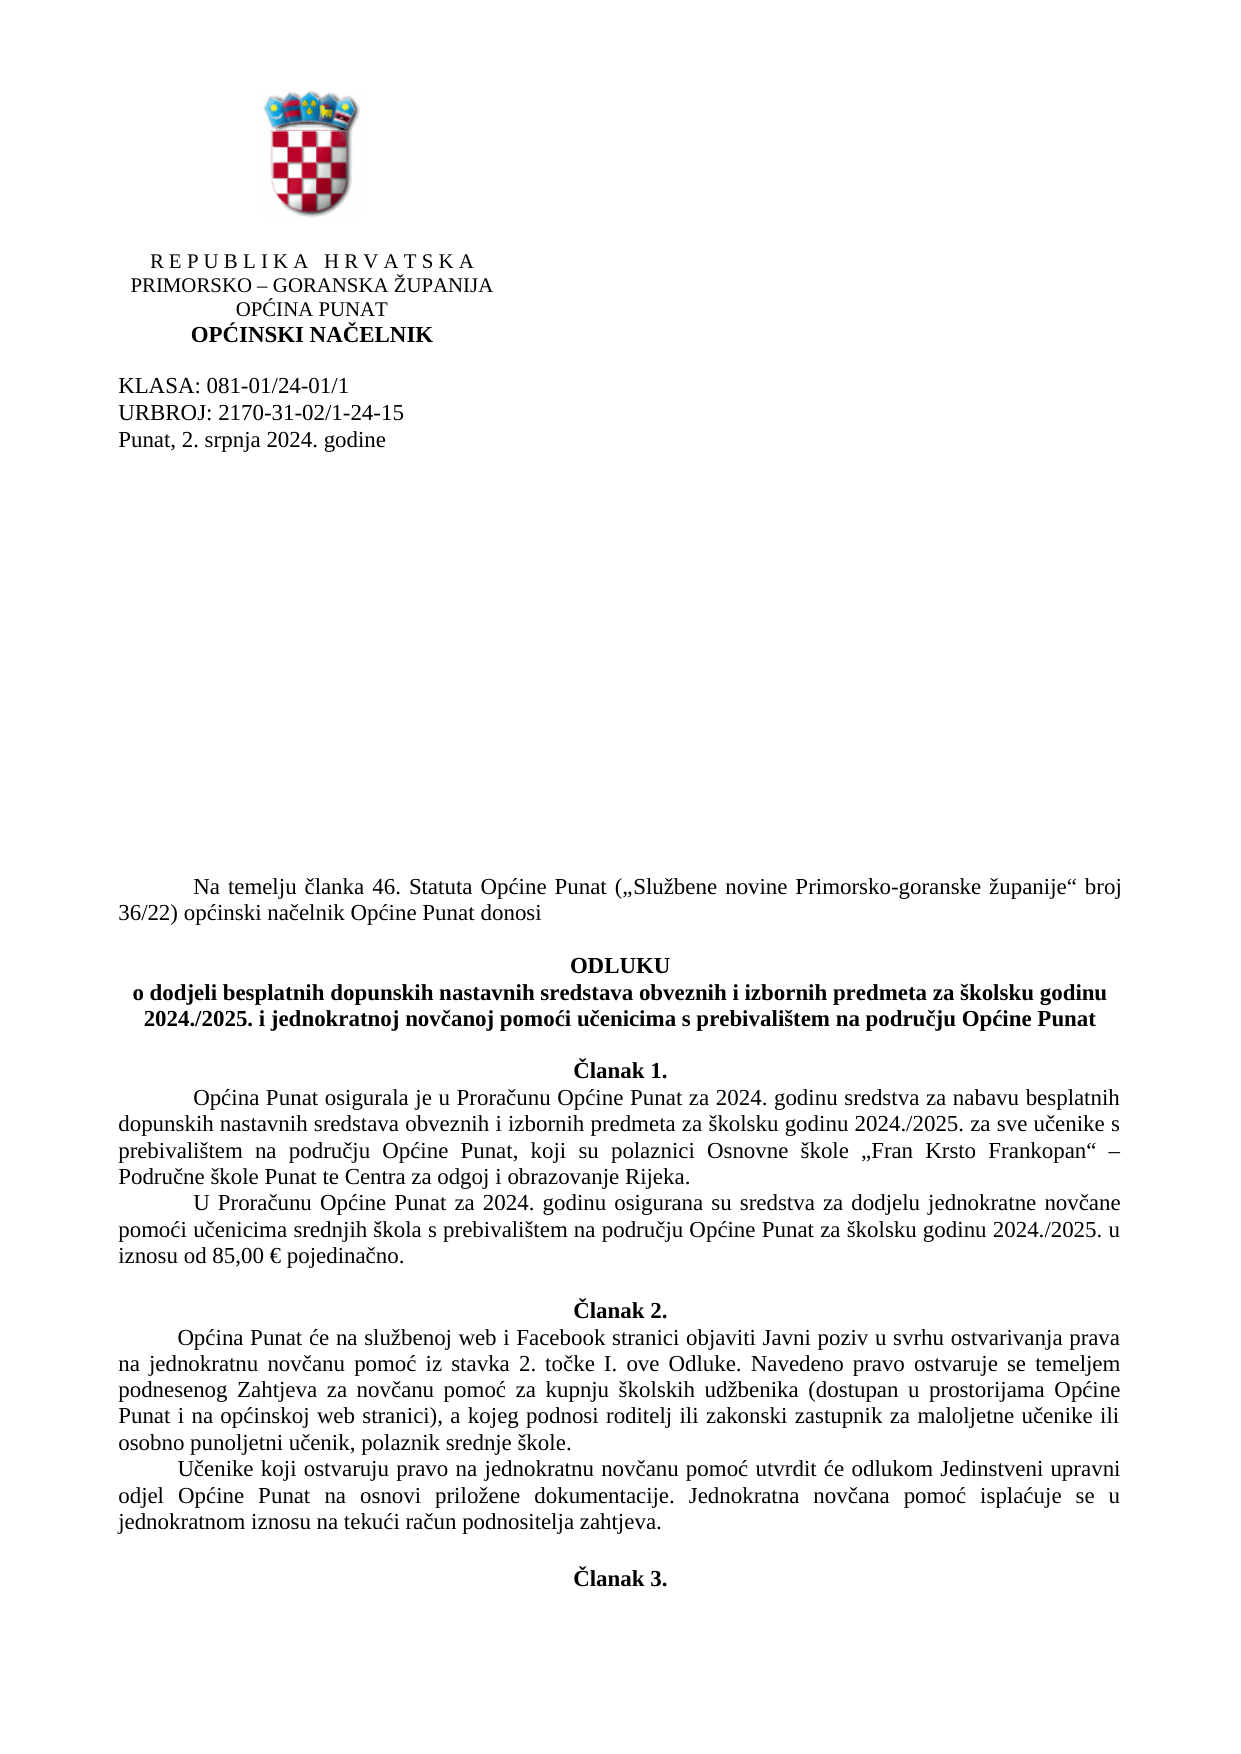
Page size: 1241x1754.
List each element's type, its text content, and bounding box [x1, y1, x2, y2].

text Na temelju članka 46. Statuta Općine Punat („Službene novine Primorsko-goranske županije“ broj 36/22) općinski načelnik Općine Punat donosi [118, 873, 1122, 926]
text Općina Punat osigurala je u Proračunu Općine Punat za 2024. godinu sredstva za nabavu besplatnih dopunskih nastavnih sredstava obveznih i izbornih predmeta za školsku godinu 2024./2025. za sve učenike s prebivalištem na području Općine Punat, koji su polaznici Osnovne škole „Fran Krsto Frankopan“ – Područne škole Punat te Centra za odgoj i obrazovanje Rijeka. [118, 1084, 1122, 1189]
table_cell R E P U B L I K A H R V A T S K A PRIMORSKO – GORANSKA ŽUPANIJA OPĆINA PUNAT [107, 249, 517, 321]
text Članak 3. [118, 1564, 1122, 1591]
text ODLUKU [118, 952, 1122, 978]
table_cell KLASA: 081-01/24-01/1 [107, 372, 517, 399]
text Općina Punat će na službenoj web i Facebook stranici objaviti Javni poziv u svrhu ostvarivanja prava na jednokratnu novčanu pomoć iz stavka 2. točke I. ove Odluke. Navedeno pravo ostvaruje se temeljem podnesenog Zahtjeva za novčanu pomoć za kupnju školskih udžbenika (dostupan u prostorijama Općine Punat i na općinskoj web stranici), a kojeg podnosi roditelj ili zakonski zastupnik za maloljetne učenike ili osobno punoljetni učenik, polaznik srednje škole. [118, 1323, 1122, 1455]
text o dodjeli besplatnih dopunskih nastavnih sredstava obveznih i izbornih predmeta za školsku godinu 2024./2025. i jednokratnoj novčanoj pomoći učenicima s prebivalištem na području Općine Punat [118, 978, 1122, 1031]
text Članak 2. [118, 1297, 1122, 1323]
table_cell URBROJ: 2170-31-02/1-24-15 [107, 399, 517, 426]
text U Proračunu Općine Punat za 2024. godinu osigurana su sredstva za dodjelu jednokratne novčane pomoći učenicima srednjih škola s prebivalištem na području Općine Punat za školsku godinu 2024./2025. u iznosu od 85,00 € pojedinačno. [118, 1189, 1122, 1268]
text Učenike koji ostvaruju pravo na jednokratnu novčanu pomoć utvrdit će odlukom Jedinstveni upravni odjel Općine Punat na osnovi priložene dokumentacije. Jednokratna novčana pomoć isplaćuje se u jednokratnom iznosu na tekući račun podnositelja zahtjeva. [118, 1455, 1122, 1534]
picture [261, 88, 362, 220]
table_header [107, 89, 517, 249]
table_cell OPĆINSKI NAČELNIK [107, 321, 517, 372]
table_cell Punat, 2. srpnja 2024. godine [107, 426, 517, 478]
text Članak 1. [118, 1058, 1122, 1084]
